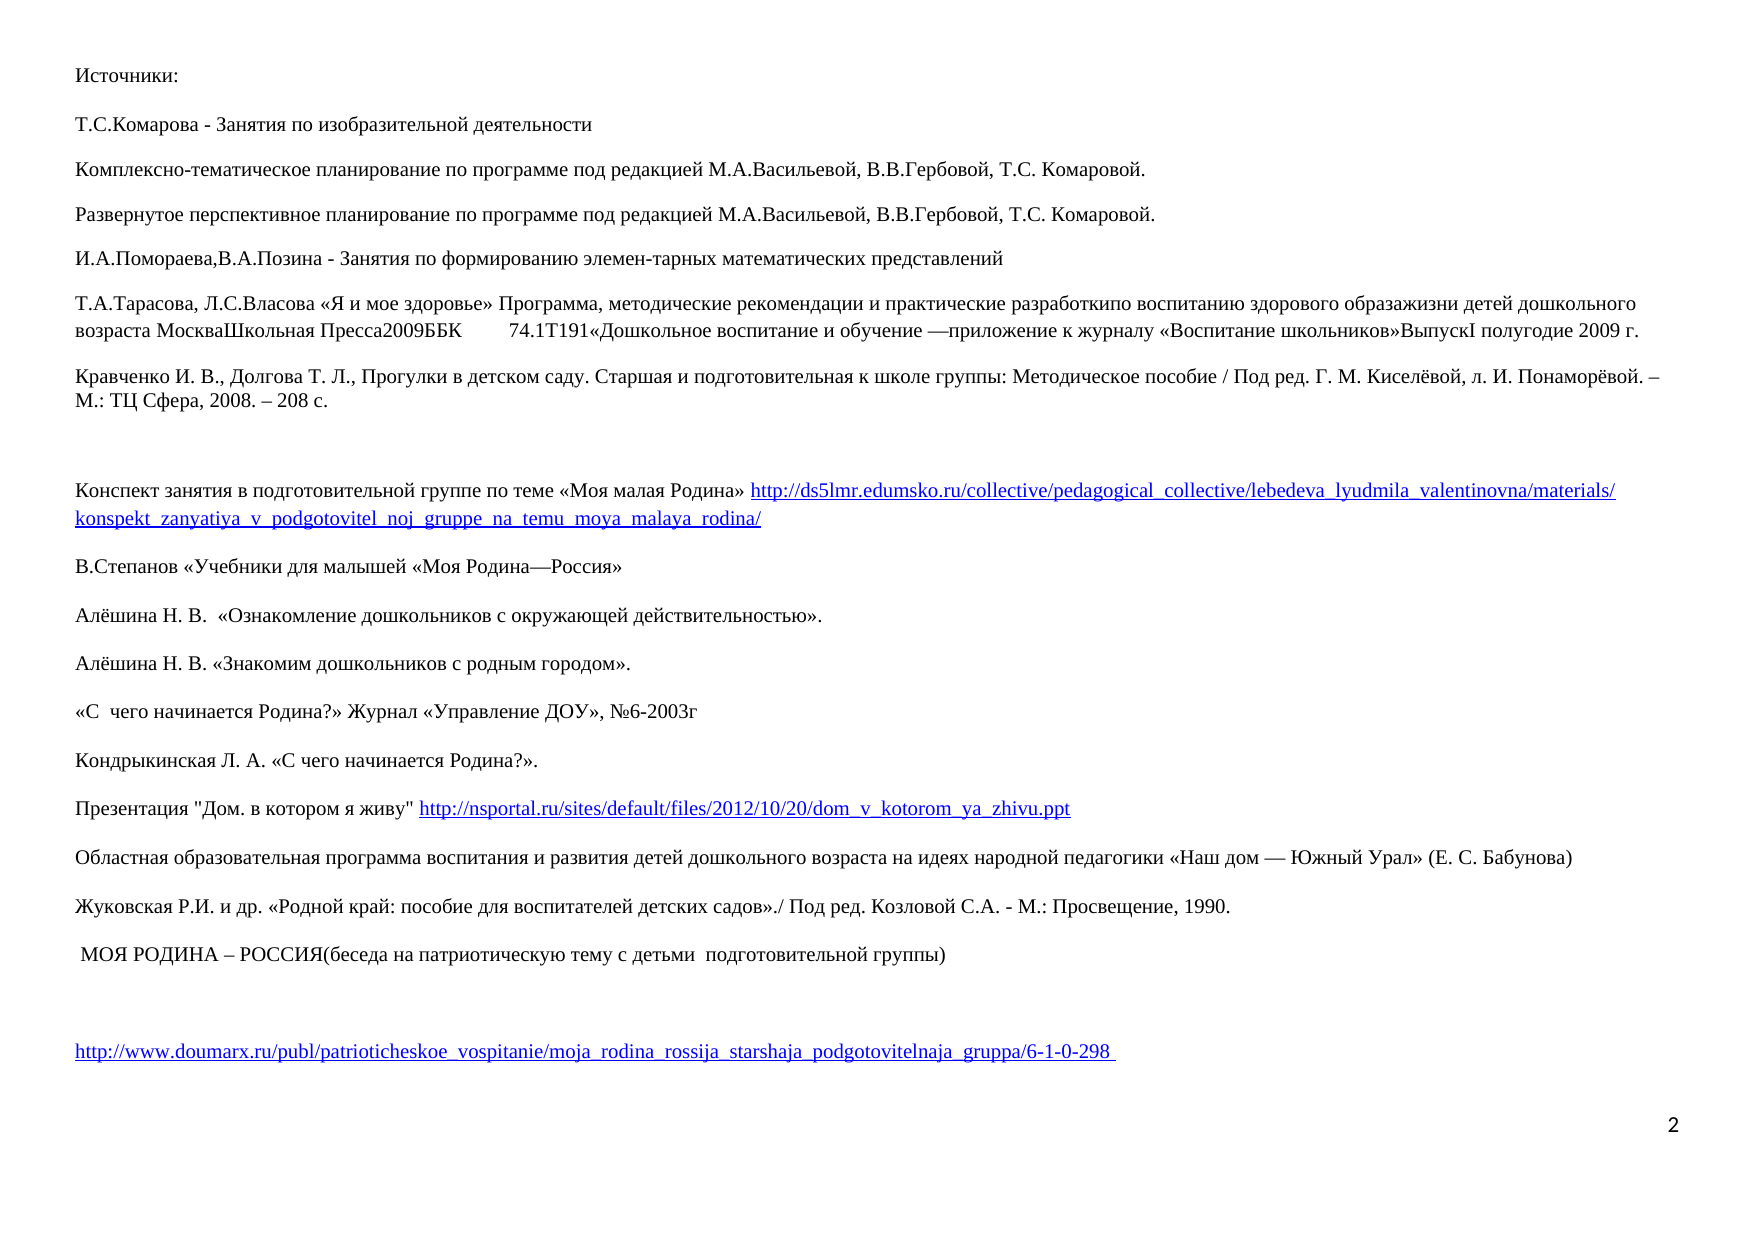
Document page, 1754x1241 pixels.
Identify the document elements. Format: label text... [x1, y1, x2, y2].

text http://www.doumarx.ru/publ/patrioticheskoe_vospitanie/moja_rodina_rossija_starshaja_podgotovitelnaja_gruppa/6-1-0-298 [75, 1039, 1679, 1063]
text Кравченко И. В., Долгова Т. Л., Прогулки в детском саду. Старшая и подготовительная к школе группы: Методическое пособие / Под ред. Г. М. Киселёвой, л. И. Понаморёвой. – М.: ТЦ Сфера, 2008. – 208 с. [75, 364, 1679, 412]
text Т.С.Комарова - Занятия по изобразительной деятельности [75, 112, 1679, 136]
text В.Степанов «Учебники для малышей «Моя Родина—Россия» [75, 554, 1679, 578]
text Алёшина Н. В. «Ознакомление дошкольников с окружающей действительностью». [75, 602, 1679, 627]
text Источники: [75, 63, 1679, 87]
text Алёшина Н. В. «Знакомим дошкольников с родным городом». [75, 651, 1679, 675]
text Кондрыкинская Л. А. «С чего начинается Родина?». [75, 748, 1679, 772]
text Презентация "Дом. в котором я живу" http://nsportal.ru/sites/default/files/2012/10/20/dom_v_kotorom_ya_zhivu.ppt [75, 796, 1679, 820]
text «С чего начинается Родина?» Журнал «Управление ДОУ», №6-2003г [75, 699, 1679, 723]
text Конспект занятия в подготовительной группе по теме «Моя малая Родина» http://ds5lmr.edumsko.ru/collective/pedagogical_collective/lebedeva_lyudmila_valentinovna/materials/konspekt_zanyatiya_v_podgotovitel_noj_gruppe_na_temu_moya_malaya_rodina/ [75, 478, 1679, 530]
text Т.А.Тарасова, Л.С.Власова «Я и мое здоровье» Программа, методические рекомендации и практические разработкипо воспитанию здорового образажизни детей дошкольного возраста МоскваШкольная Пресса2009ББК 74.1Т191«Дошкольное воспитание и обучение —приложение к журналу «Воспитание школьников»ВыпускI полугодие 2009 г. [75, 291, 1679, 343]
text МОЯ РОДИНА – РОССИЯ(беседа на патриотическую тему с детьми подготовительной группы) [75, 942, 1679, 966]
text Развернутое перспективное планирование по программе под редакцией М.А.Васильевой, В.В.Гербовой, Т.С. Комаровой. [75, 201, 1679, 226]
text Областная образовательная программа воспитания и развития детей дошкольного возраста на идеях народной педагогики «Наш дом — Южный Урал» (Е. С. Бабунова) [75, 845, 1679, 869]
text Жуковская Р.И. и др. «Родной край: пособие для воспитателей детских садов»./ Под ред. Козловой С.А. - М.: Просвещение, 1990. [75, 894, 1679, 918]
text И.А.Помораева,В.А.Позина - Занятия по формированию элемен-тарных математических представлений [75, 246, 1679, 270]
text Комплексно-тематическое планирование по программе под редакцией М.А.Васильевой, В.В.Гербовой, Т.С. Комаровой. [75, 157, 1679, 181]
